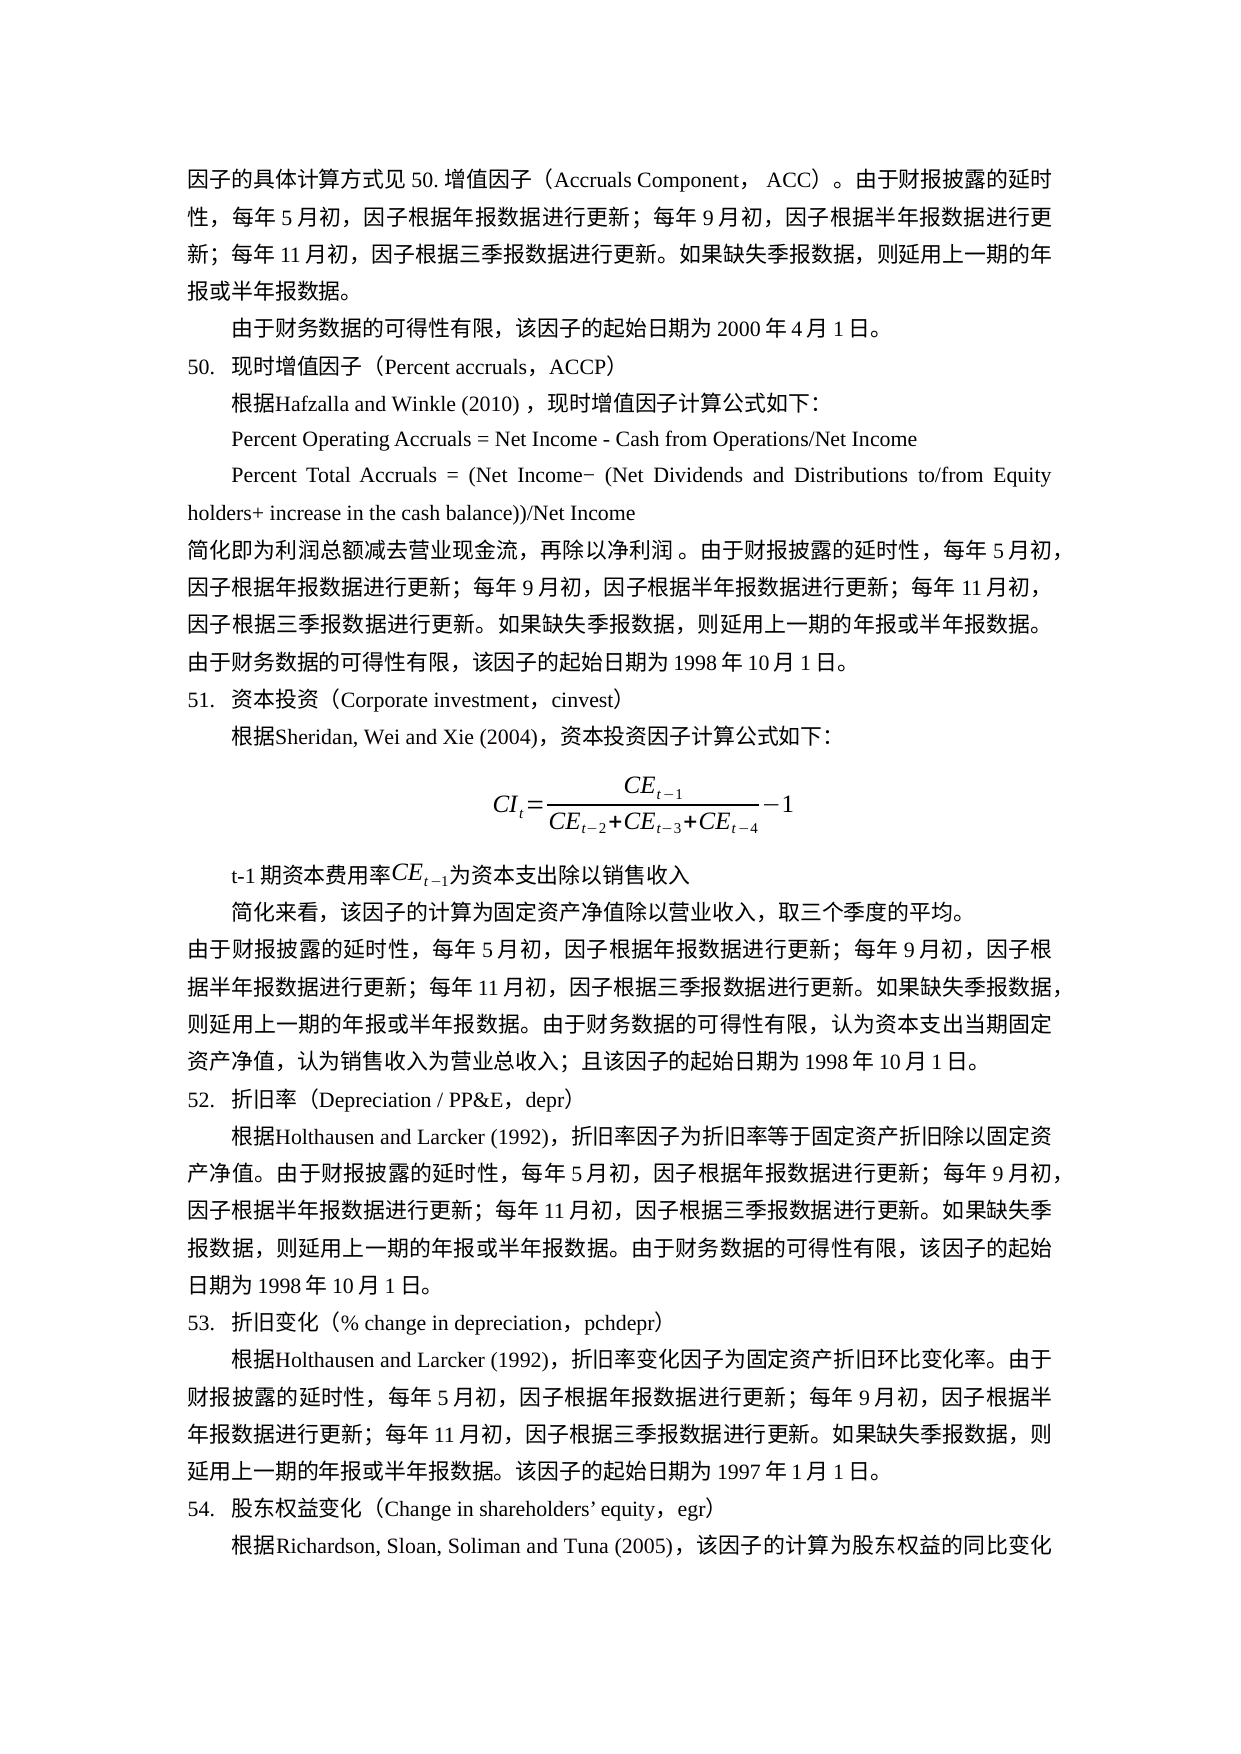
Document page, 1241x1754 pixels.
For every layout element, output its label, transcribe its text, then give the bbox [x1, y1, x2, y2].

text 根据Hafzalla and Winkle (2010) ，现时增值因子计算公式如下： [187, 385, 1053, 418]
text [187, 1528, 1053, 1561]
text 由于财务数据的可得性有限，该因子的起始日期为2000年4月1日。 [187, 311, 1053, 343]
text 简化来看，该因子的计算为固定资产净值除以营业收入，取三个季度的平均。 [187, 895, 1053, 927]
list 现时增值因子（Percent accruals，ACCP） [187, 348, 1053, 381]
text Percent Total Accruals = (Net Income− (Net Dividends and Distributions to/from Equity holders+ increase in the cash balance))/Net Income [187, 459, 1053, 529]
text 简化即为利润总额减去营业现金流，再除以净利润 。由于财报披露的延时性，每年5月初，因子根据年报数据进行更新；每年9月初，因子根据半年报数据进行更新；每年11月初，因子根据三季报数据进行更新。如果缺失季报数据，则延用上一期的年报或半年报数据。由于财务数据的可得性有限，该因子的起始日期为1998年10月1日。 [187, 532, 1053, 677]
text 根据Holthausen and Larcker (1992)，折旧率变化因子为固定资产折旧环比变化率。由于财报披露的延时性，每年5月初，因子根据年报数据进行更新；每年9月初，因子根据半年报数据进行更新；每年11月初，因子根据三季报数据进行更新。如果缺失季报数据，则延用上一期的年报或半年报数据。该因子的起始日期为1997年1月1日。 [187, 1342, 1053, 1486]
text 由于财报披露的延时性，每年5月初，因子根据年报数据进行更新；每年9月初，因子根据半年报数据进行更新；每年11月初，因子根据三季报数据进行更新。如果缺失季报数据，则延用上一期的年报或半年报数据。由于财务数据的可得性有限，认为资本支出当期固定资产净值，认为销售收入为营业总收入；且该因子的起始日期为1998年10月1日。 [187, 932, 1053, 1076]
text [187, 162, 1053, 306]
list 资本投资（Corporate investment，cinvest） [187, 681, 1053, 714]
text 根据Sheridan, Wei and Xie (2004)，资本投资因子计算公式如下： [187, 719, 1053, 751]
list 折旧率（Depreciation / PP&E，depr） [187, 1081, 1053, 1114]
text Percent Operating Accruals = Net Income - Cash from Operations/Net Income [187, 423, 1053, 455]
text t-1期资本费用率为资本支出除以销售收入 [187, 858, 1053, 890]
list 折旧变化（% change in depreciation，pchdepr） [187, 1305, 1053, 1337]
list 股东权益变化（Change in shareholders’ equity，egr） [187, 1491, 1053, 1523]
text 根据Holthausen and Larcker (1992)，折旧率因子为折旧率等于固定资产折旧除以固定资产净值。由于财报披露的延时性，每年5月初，因子根据年报数据进行更新；每年9月初，因子根据半年报数据进行更新；每年11月初，因子根据三季报数据进行更新。如果缺失季报数据，则延用上一期的年报或半年报数据。由于财务数据的可得性有限，该因子的起始日期为1998年10月1日。 [187, 1118, 1053, 1300]
